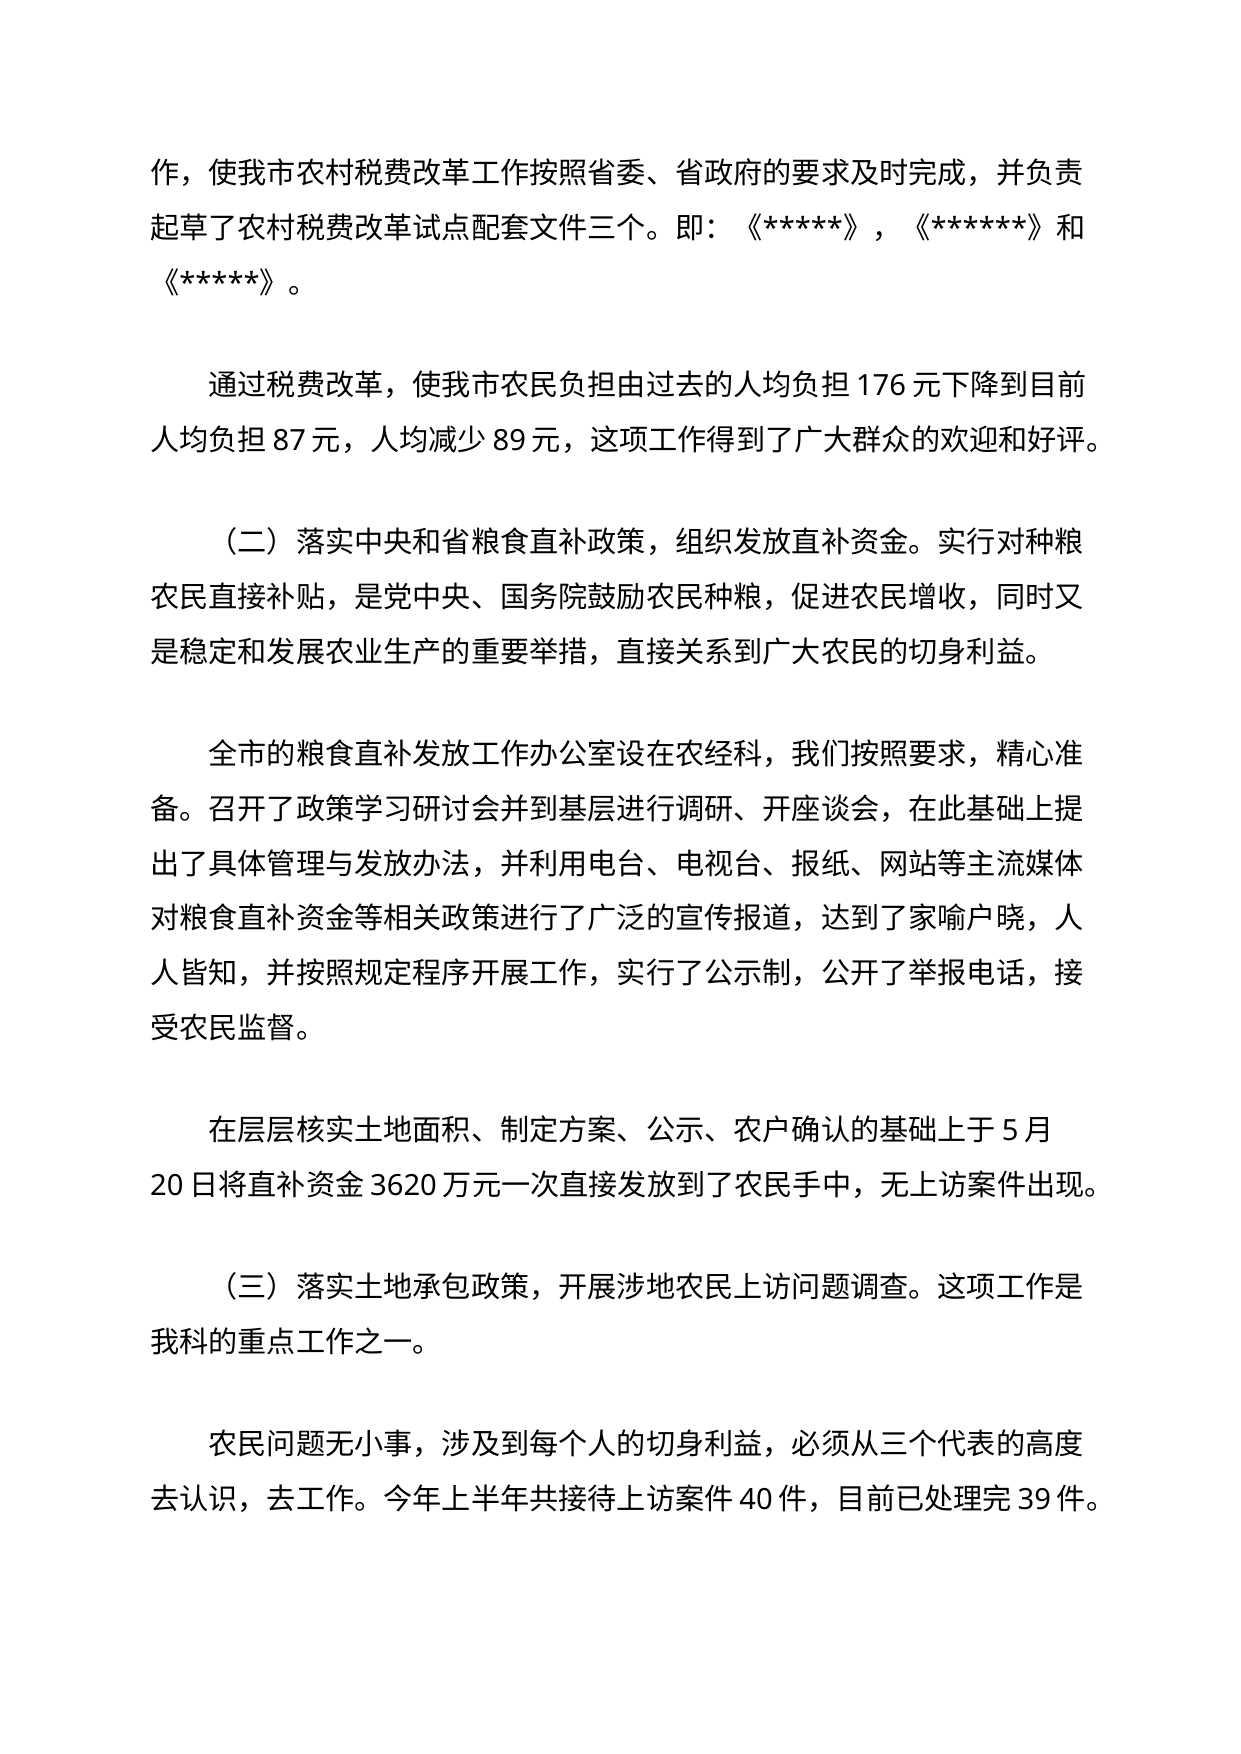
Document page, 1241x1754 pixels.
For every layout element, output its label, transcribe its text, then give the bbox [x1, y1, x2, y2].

text 通过税费改革，使我市农民负担由过去的人均负担176元下降到目前人均负担87元，人均减少89元，这项工作得到了广大群众的欢迎和好评。 [150, 362, 1090, 459]
text （三）落实土地承包政策，开展涉地农民上访问题调查。这项工作是我科的重点工作之一。 [150, 1264, 1090, 1361]
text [150, 150, 1090, 302]
text 全市的粮食直补发放工作办公室设在农经科，我们按照要求，精心准备。召开了政策学习研讨会并到基层进行调研、开座谈会，在此基础上提出了具体管理与发放办法，并利用电台、电视台、报纸、网站等主流媒体对粮食直补资金等相关政策进行了广泛的宣传报道，达到了家喻户晓，人人皆知，并按照规定程序开展工作，实行了公示制，公开了举报电话，接受农民监督。 [150, 730, 1090, 1047]
text 农民问题无小事，涉及到每个人的切身利益，必须从三个代表的高度去认识，去工作。今年上半年共接待上访案件40件，目前已处理完39件。 [150, 1420, 1090, 1518]
text 在层层核实土地面积、制定方案、公示、农户确认的基础上于5月20日将直补资金3620万元一次直接发放到了农民手中，无上访案件出现。 [150, 1107, 1090, 1204]
text （二）落实中央和省粮食直补政策，组织发放直补资金。实行对种粮农民直接补贴，是党中央、国务院鼓励农民种粮，促进农民增收，同时又是稳定和发展农业生产的重要举措，直接关系到广大农民的切身利益。 [150, 519, 1090, 671]
